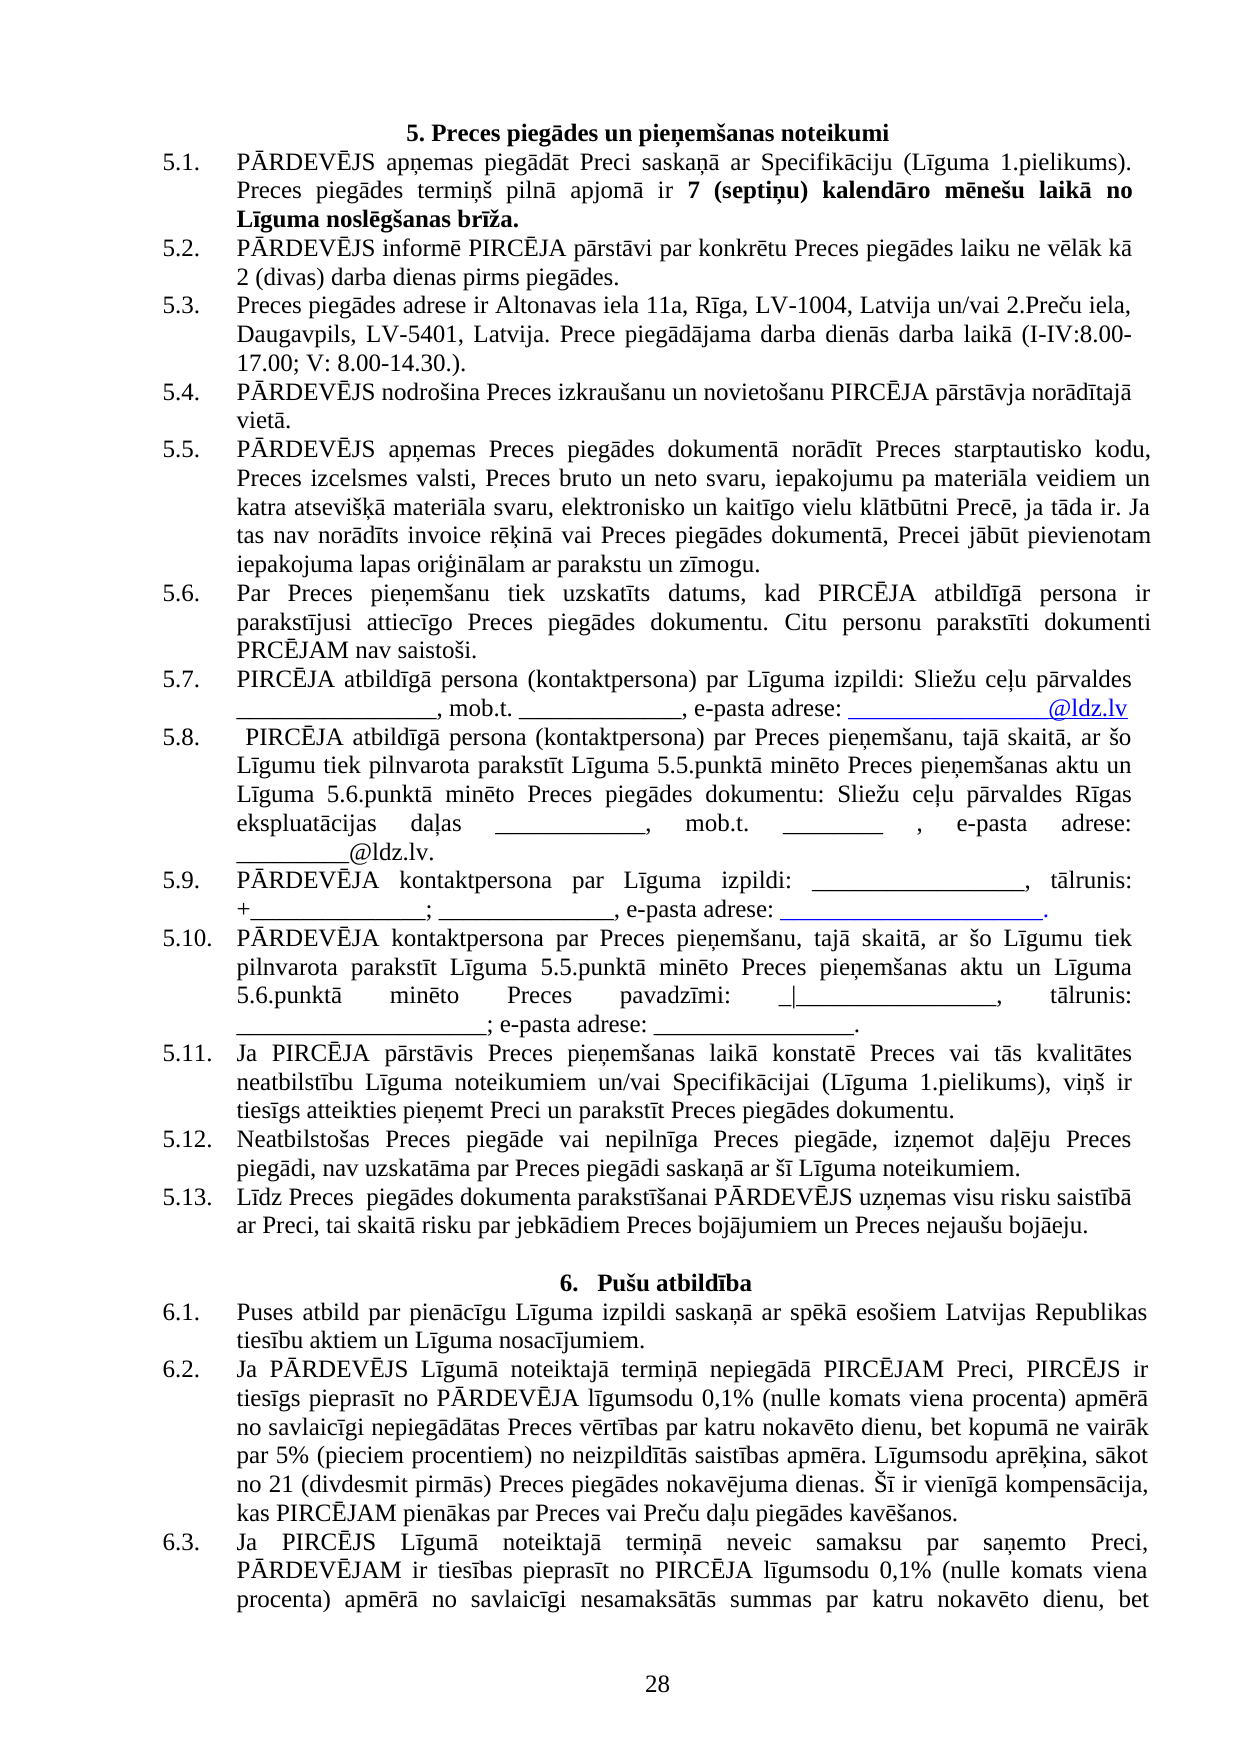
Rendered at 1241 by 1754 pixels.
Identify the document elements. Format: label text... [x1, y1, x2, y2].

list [162, 1527, 1149, 1613]
list Preces piegādes adrese ir Altonavas iela 11a, Rīga, LV-1004, Latvija un/vai 2.Preču iela, Daugavpils, LV-5401, Latvija. Prece piegādājama darba dienās darba laikā (I-IV:8.00-17.00; V: 8.00-14.30.). [162, 291, 1133, 377]
list PĀRDEVĒJS nodrošina Preces izkraušanu un novietošanu PIRCĒJA pārstāvja norādītajā vietā. [162, 377, 1133, 434]
list PĀRDEVĒJS informē PIRCĒJA pārstāvi par konkrētu Preces piegādes laiku ne vēlāk kā 2 (divas) darba dienas pirms piegādes. [162, 233, 1133, 291]
list PĀRDEVĒJA kontaktpersona par Preces pieņemšanu, tajā skaitā, ar šo Līgumu tiek pilnvarota parakstīt Līguma 5.5.punktā minēto Preces pieņemšanas aktu un Līguma 5.6.punktā minēto Preces pavadzīmi: _|________________, tālrunis: ____________________; e-pasta adrese: ________________. [162, 923, 1133, 1038]
list Ja PĀRDEVĒJS Līgumā noteiktajā termiņā nepiegādā PIRCĒJAM Preci, PIRCĒJS ir tiesīgs pieprasīt no PĀRDEVĒJA līgumsodu 0,1% (nulle komats viena procenta) apmērā no savlaicīgi nepiegādātas Preces vērtības par katru nokavēto dienu, bet kopumā ne vairāk par 5% (pieciem procentiem) no neizpildītās saistības apmēra. Līgumsodu aprēķina, sākot no 21 (divdesmit pirmās) Preces piegādes nokavējuma dienas. Šī ir vienīgā kompensācija, kas PIRCĒJAM pienākas par Preces vai Preču daļu piegādes kavēšanos. [162, 1354, 1149, 1527]
list PĀRDEVĒJS apņemas Preces piegādes dokumentā norādīt Preces starptautisko kodu, Preces izcelsmes valsti, Preces bruto un neto svaru, iepakojumu pa materiāla veidiem un katra atsevišķā materiāla svaru, elektronisko un kaitīgo vielu klātbūtni Precē, ja tāda ir. Ja tas nav norādīts invoice rēķinā vai Preces piegādes dokumentā, Precei jābūt pievienotam iepakojuma lapas oriģinālam ar parakstu un zīmogu. [162, 434, 1152, 578]
text 5. Preces piegādes un pieņemšanas noteikumi [162, 118, 1133, 147]
list Puses atbild par pienācīgu Līguma izpildi saskaņā ar spēkā esošiem Latvijas Republikas tiesību aktiem un Līguma nosacījumiem. [162, 1297, 1149, 1354]
list PIRCĒJA atbildīgā persona (kontaktpersona) par Līguma izpildi: Sliežu ceļu pārvaldes ________________, mob.t. _____________, e-pasta adrese: ________________@ldz.lv [162, 664, 1133, 722]
list Neatbilstošas Preces piegāde vai nepilnīga Preces piegāde, izņemot daļēju Preces piegādi, nav uzskatāma par Preces piegādi saskaņā ar šī Līguma noteikumiem. [162, 1124, 1133, 1182]
list PĀRDEVĒJA kontaktpersona par Līguma izpildi: _________________, tālrunis: +______________; ______________, e-pasta adrese: _____________________. [162, 866, 1133, 923]
list Ja PIRCĒJA pārstāvis Preces pieņemšanas laikā konstatē Preces vai tās kvalitātes neatbilstību Līguma noteikumiem un/vai Specifikācijai (Līguma 1.pielikums), viņš ir tiesīgs atteikties pieņemt Preci un parakstīt Preces piegādes dokumentu. [162, 1038, 1133, 1124]
list PIRCĒJA atbildīgā persona (kontaktpersona) par Preces pieņemšanu, tajā skaitā, ar šo Līgumu tiek pilnvarota parakstīt Līguma 5.5.punktā minēto Preces pieņemšanas aktu un Līguma 5.6.punktā minēto Preces piegādes dokumentu: Sliežu ceļu pārvaldes Rīgas ekspluatācijas daļas ____________, mob.t. ________ , e-pasta adrese: _________@ldz.lv. [162, 722, 1133, 866]
list PĀRDEVĒJS apņemas piegādāt Preci saskaņā ar Specifikāciju (Līguma 1.pielikums). Preces piegādes termiņš pilnā apjomā ir 7 (septiņu) kalendāro mēnešu laikā no Līguma noslēgšanas brīža. [162, 147, 1133, 233]
list Līdz Preces piegādes dokumenta parakstīšanai PĀRDEVĒJS uzņemas visu risku saistībā ar Preci, tai skaitā risku par jebkādiem Preces bojājumiem un Preces nejaušu bojāeju. [162, 1182, 1133, 1239]
list Par Preces pieņemšanu tiek uzskatīts datums, kad PIRCĒJA atbildīgā persona ir parakstījusi attiecīgo Preces piegādes dokumentu. Citu personu parakstīti dokumenti PRCĒJAM nav saistoši. [162, 578, 1152, 664]
list Pušu atbildība [162, 1268, 1149, 1297]
